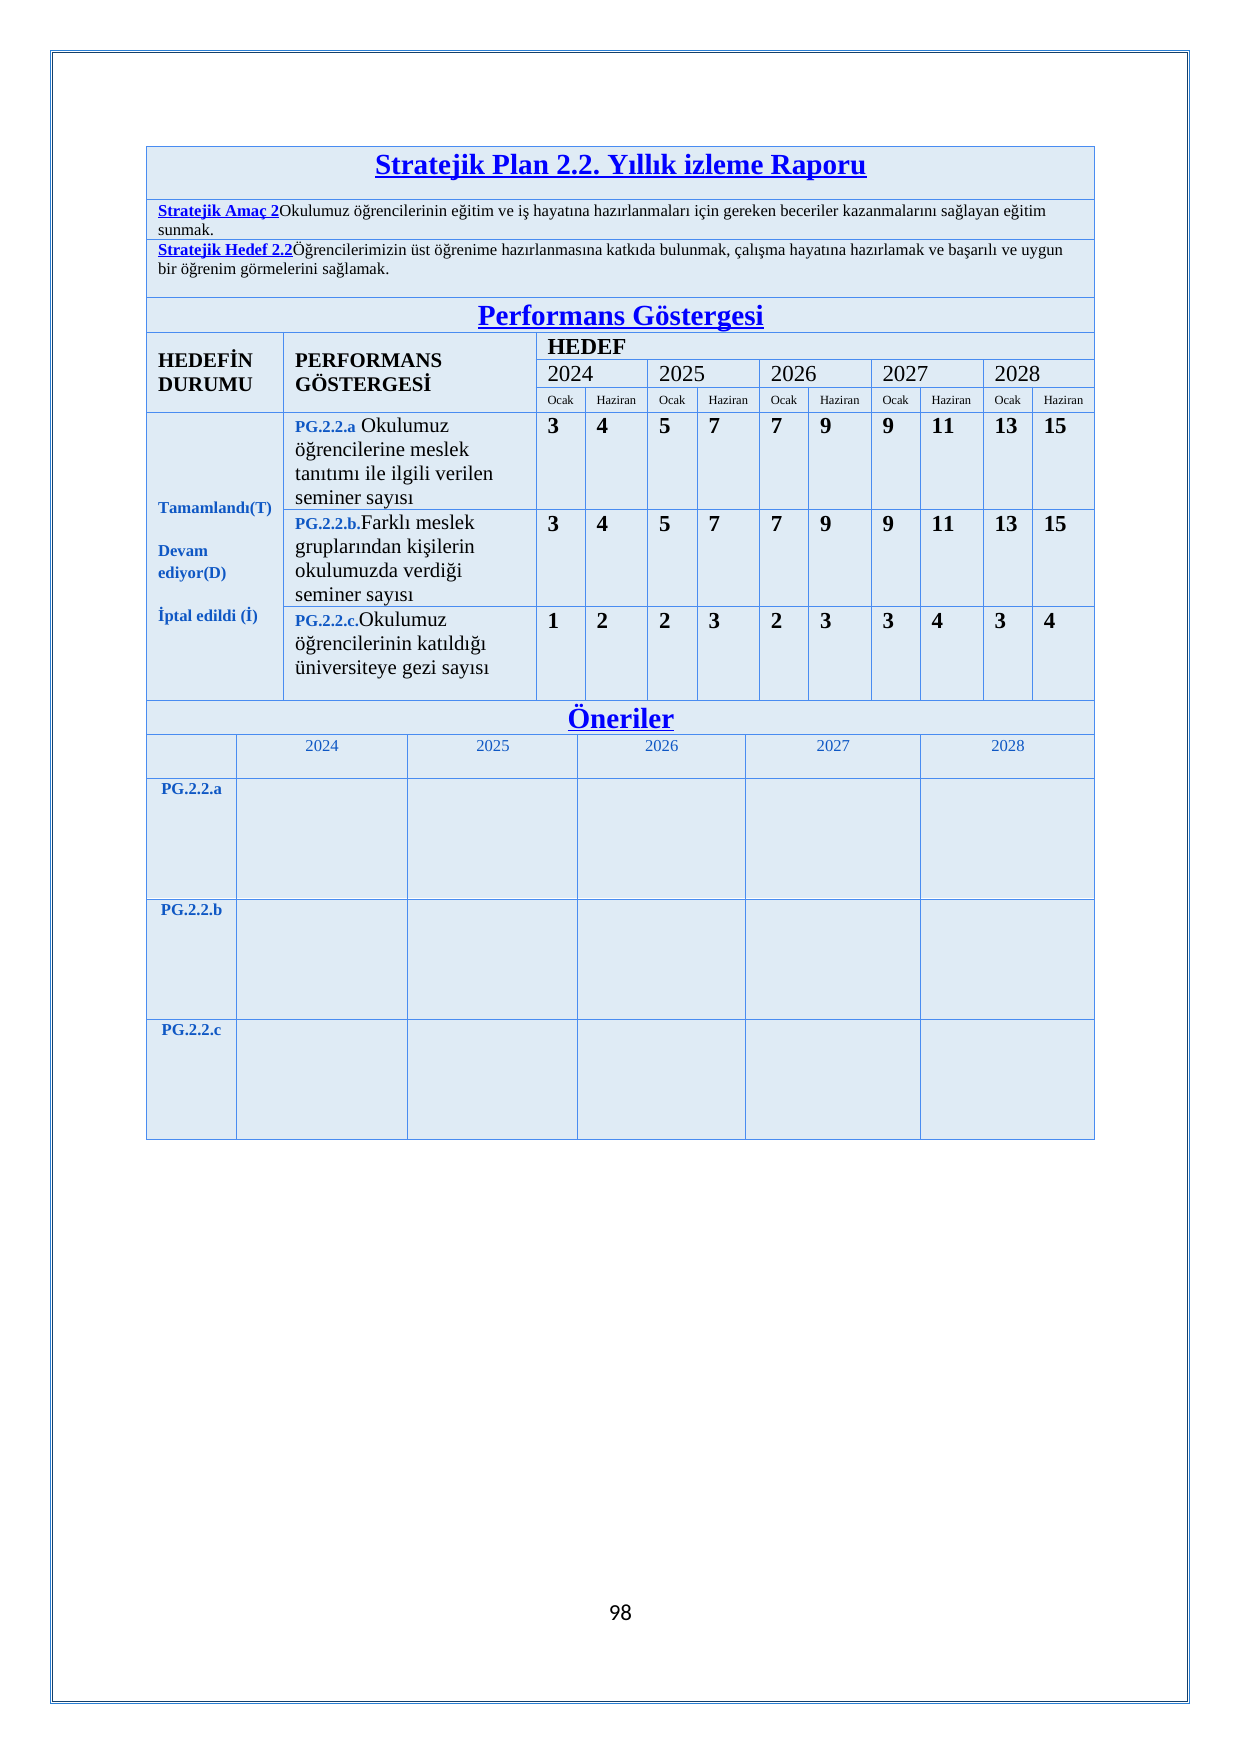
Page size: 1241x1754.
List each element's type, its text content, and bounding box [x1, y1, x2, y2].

table_cell [578, 779, 745, 898]
table_cell HEDEFİN DURUMU [147, 333, 283, 412]
table_cell [746, 779, 920, 898]
table_cell Haziran [809, 388, 871, 412]
table_cell PG.2.2.c [147, 1020, 236, 1139]
table_cell 4 [586, 413, 647, 509]
table_cell PG.2.2.c.Okulumuz öğrencilerinin katıldığı üniversiteye gezi sayısı [284, 607, 536, 700]
table_cell 9 [809, 510, 871, 606]
table_cell Haziran [698, 388, 759, 412]
table_cell 4 [921, 607, 983, 700]
table_cell [237, 779, 407, 898]
table_cell 5 [648, 413, 697, 509]
table_cell 2028 [984, 360, 1094, 387]
table_cell 3 [872, 607, 920, 700]
table_cell 3 [809, 607, 871, 700]
table_cell 2025 [408, 735, 577, 778]
table_cell Tamamlandı(T) Devam ediyor(D) İptal edildi (İ) [147, 413, 283, 700]
table_cell 2026 [760, 360, 871, 387]
table_cell 2027 [746, 735, 920, 778]
table_cell 2 [586, 607, 647, 700]
table_cell [746, 900, 920, 1019]
table_cell 3 [698, 607, 759, 700]
table_cell PG.2.2.a Okulumuz öğrencilerine meslek tanıtımı ile ilgili verilen seminer sayısı [284, 413, 536, 509]
table_cell 15 [1033, 413, 1094, 509]
table_cell Haziran [586, 388, 647, 412]
table_cell 7 [698, 510, 759, 606]
table_cell 1 [537, 607, 585, 700]
table_cell 2024 [237, 735, 407, 778]
table_cell [578, 1020, 745, 1139]
table_cell 7 [760, 413, 808, 509]
table_cell Ocak [872, 388, 920, 412]
table_cell PG.2.2.b [147, 900, 236, 1019]
table_cell 9 [872, 413, 920, 509]
table_cell Stratejik Hedef 2.2Öğrencilerimizin üst öğrenime hazırlanmasına katkıda bulunmak, çalışma hayatına hazırlamak ve başarılı ve uygun bir öğrenim görmelerini sağlamak. [147, 240, 1094, 297]
table_cell 4 [586, 510, 647, 606]
table_cell 11 [921, 510, 983, 606]
table_cell [578, 900, 745, 1019]
table_cell 11 [921, 413, 983, 509]
table_cell PG.2.2.b.Farklı meslek gruplarından kişilerin okulumuzda verdiği seminer sayısı [284, 510, 536, 606]
table_cell [746, 1020, 920, 1139]
table_cell [408, 1020, 577, 1139]
table_cell 3 [537, 510, 585, 606]
table_cell PG.2.2.a [147, 779, 236, 898]
table_cell HEDEF [537, 333, 1094, 359]
table_cell Stratejik Amaç 2Okulumuz öğrencilerinin eğitim ve iş hayatına hazırlanmaları için gereken beceriler kazanmalarını sağlayan eğitim sunmak. [147, 200, 1094, 239]
table_cell [237, 1020, 407, 1139]
table_cell Ocak [648, 388, 697, 412]
table_cell [921, 900, 1094, 1019]
table_cell [237, 900, 407, 1019]
table_cell 4 [1033, 607, 1094, 700]
table_cell 2 [760, 607, 808, 700]
table_cell Haziran [921, 388, 983, 412]
table_cell [921, 779, 1094, 898]
table_cell [147, 735, 236, 778]
table_cell 2025 [648, 360, 759, 387]
table_cell Ocak [984, 388, 1032, 412]
table_cell [408, 900, 577, 1019]
table_cell [408, 779, 577, 898]
table_cell Öneriler [147, 701, 1094, 734]
table_cell 3 [537, 413, 585, 509]
table_cell 3 [984, 607, 1032, 700]
table_cell 2027 [872, 360, 983, 387]
table_cell Performans Göstergesi [147, 298, 1094, 332]
table_cell 15 [1033, 510, 1094, 606]
table_cell 7 [698, 413, 759, 509]
table_cell Ocak [760, 388, 808, 412]
table_cell Haziran [1033, 388, 1094, 412]
table_cell [921, 1020, 1094, 1139]
table_cell 2 [648, 607, 697, 700]
table_cell 2026 [578, 735, 745, 778]
table_cell 2024 [537, 360, 647, 387]
table_cell Ocak [537, 388, 585, 412]
table_cell 9 [872, 510, 920, 606]
table_cell 5 [648, 510, 697, 606]
table_header Stratejik Plan 2.2. Yıllık izleme Raporu [147, 147, 1094, 199]
table_cell 7 [760, 510, 808, 606]
table_cell PERFORMANS GÖSTERGESİ [284, 333, 536, 412]
table_cell 13 [984, 413, 1032, 509]
table_cell 2028 [921, 735, 1094, 778]
table_cell 9 [809, 413, 871, 509]
table_cell 13 [984, 510, 1032, 606]
